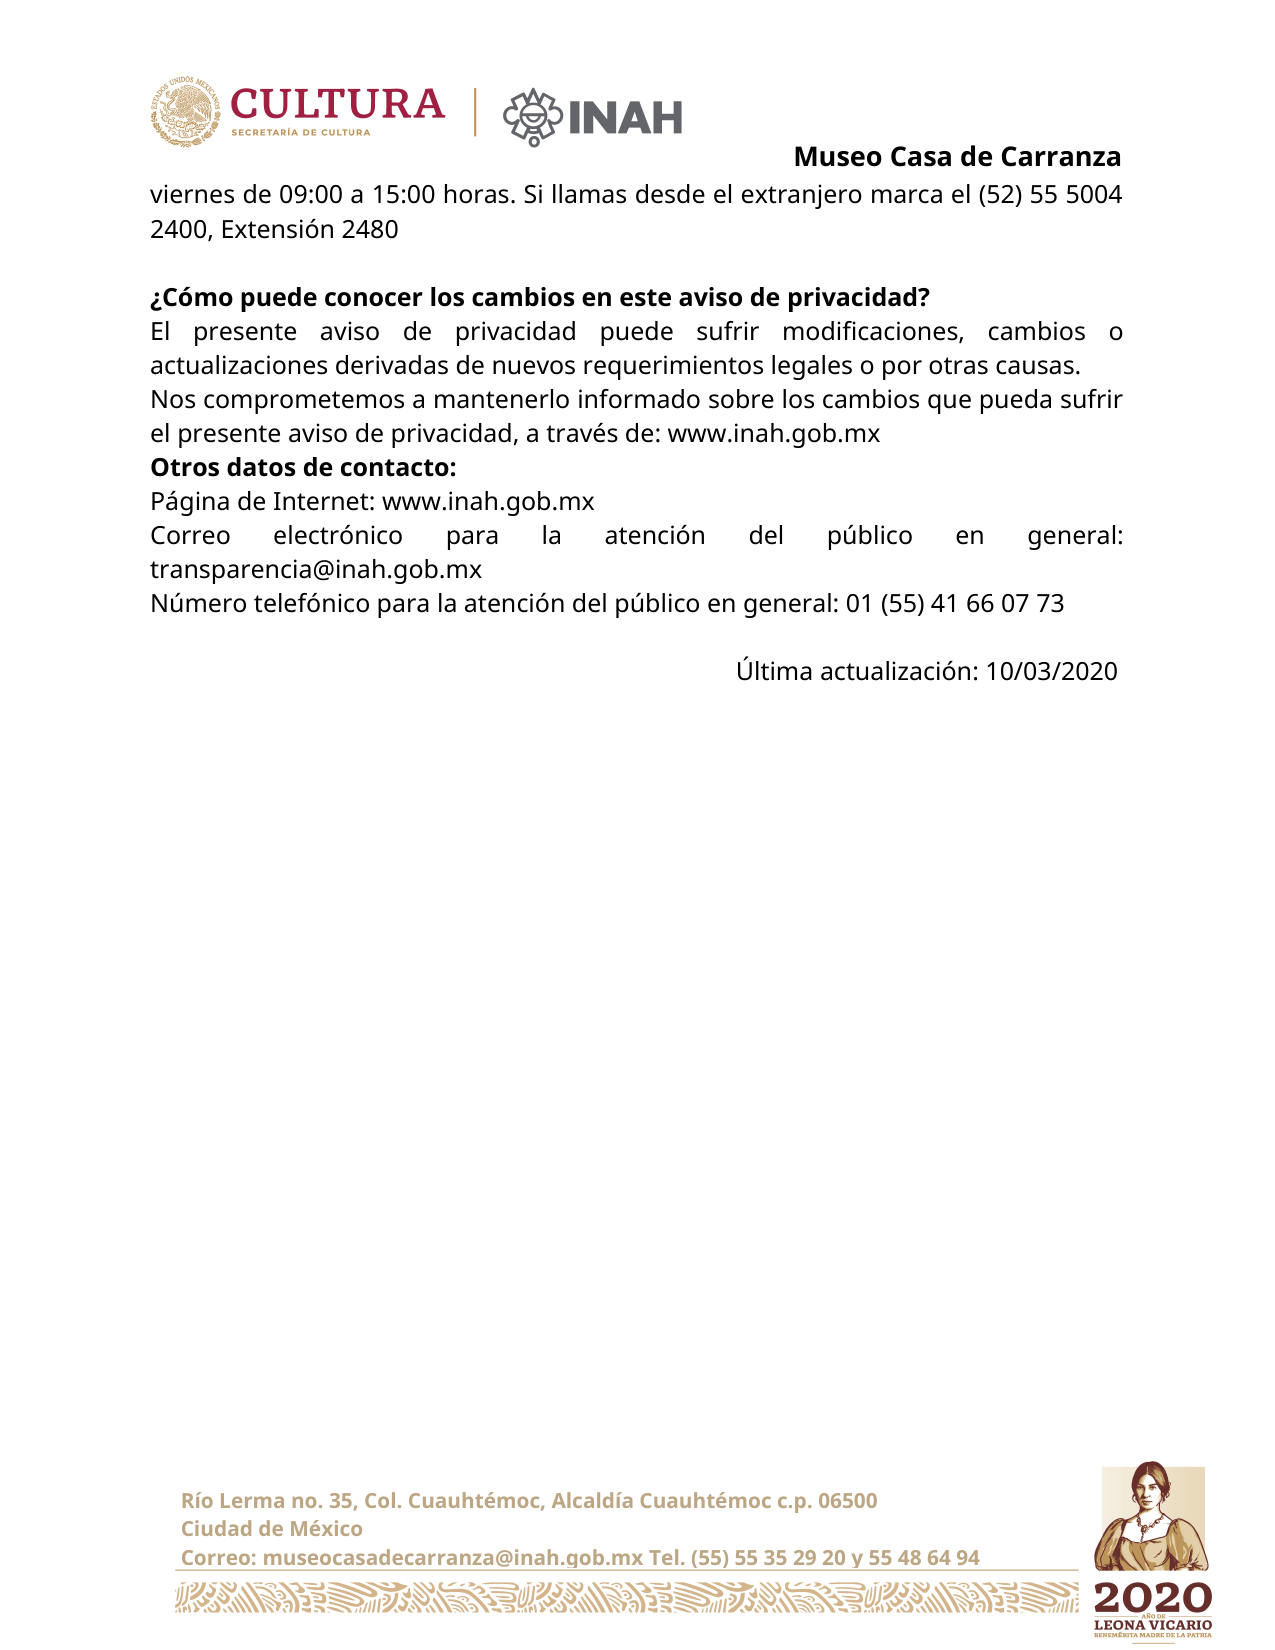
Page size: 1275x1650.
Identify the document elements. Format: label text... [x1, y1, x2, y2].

text Nos comprometemos a mantenerlo informado sobre los cambios que pueda sufrir el presente aviso de privacidad, a través de: www.inah.gob.mx [150, 382, 1124, 450]
text Página de Internet: www.inah.gob.mx [150, 484, 1124, 518]
text El presente aviso de privacidad puede sufrir modificaciones, cambios o actualizaciones derivadas de nuevos requerimientos legales o por otras causas. [150, 313, 1124, 382]
text ¿Cómo puede conocer los cambios en este aviso de privacidad? [150, 279, 1124, 313]
picture [175, 1461, 1214, 1647]
text Correo electrónico para la atención del público en general: transparencia@inah.gob.mx [150, 518, 1124, 586]
text Última actualización: 10/03/2020 [150, 654, 1124, 688]
text Número telefónico para la atención del público en general: 01 (55) 41 66 07 73 [150, 586, 1124, 620]
picture [150, 76, 682, 148]
text Otros datos de contacto: [150, 450, 1124, 484]
